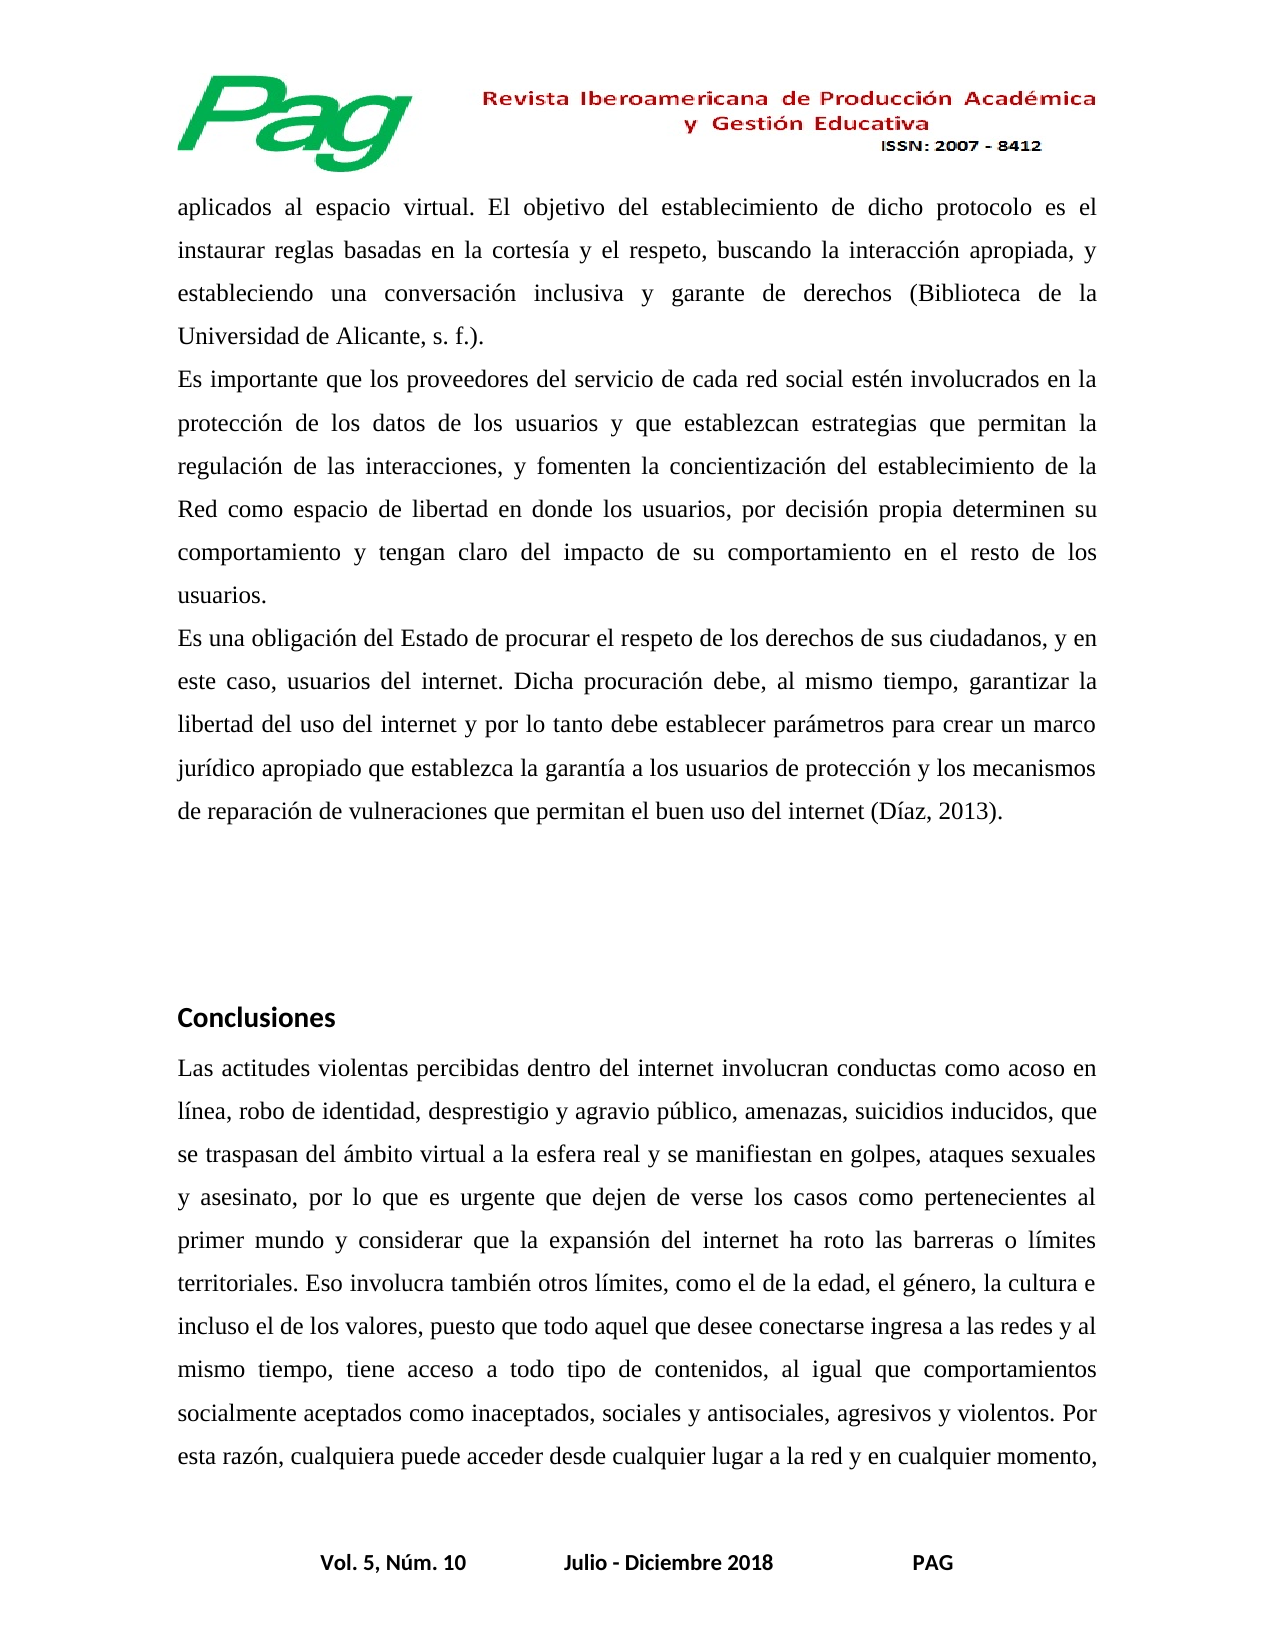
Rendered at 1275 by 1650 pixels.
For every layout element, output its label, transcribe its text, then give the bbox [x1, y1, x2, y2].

picture [177, 73, 1098, 173]
text Es una obligación del Estado de procurar el respeto de los derechos de sus ciudadanos, y en este caso, usuarios del internet. Dicha procuración debe, al mismo tiempo, garantizar la libertad del uso del internet y por lo tanto debe establecer parámetros para crear un marco jurídico apropiado que establezca la garantía a los usuarios de protección y los mecanismos de reparación de vulneraciones que permitan el buen uso del internet (Díaz, 2013). [177, 623, 1098, 824]
text Es importante que los proveedores del servicio de cada red social estén involucrados en la protección de los datos de los usuarios y que establezcan estrategias que permitan la regulación de las interacciones, y fomenten la concientización del establecimiento de la Red como espacio de libertad en donde los usuarios, por decisión propia determinen su comportamiento y tengan claro del impacto de su comportamiento en el resto de los usuarios. [177, 364, 1098, 609]
text Conclusiones [177, 999, 1098, 1035]
